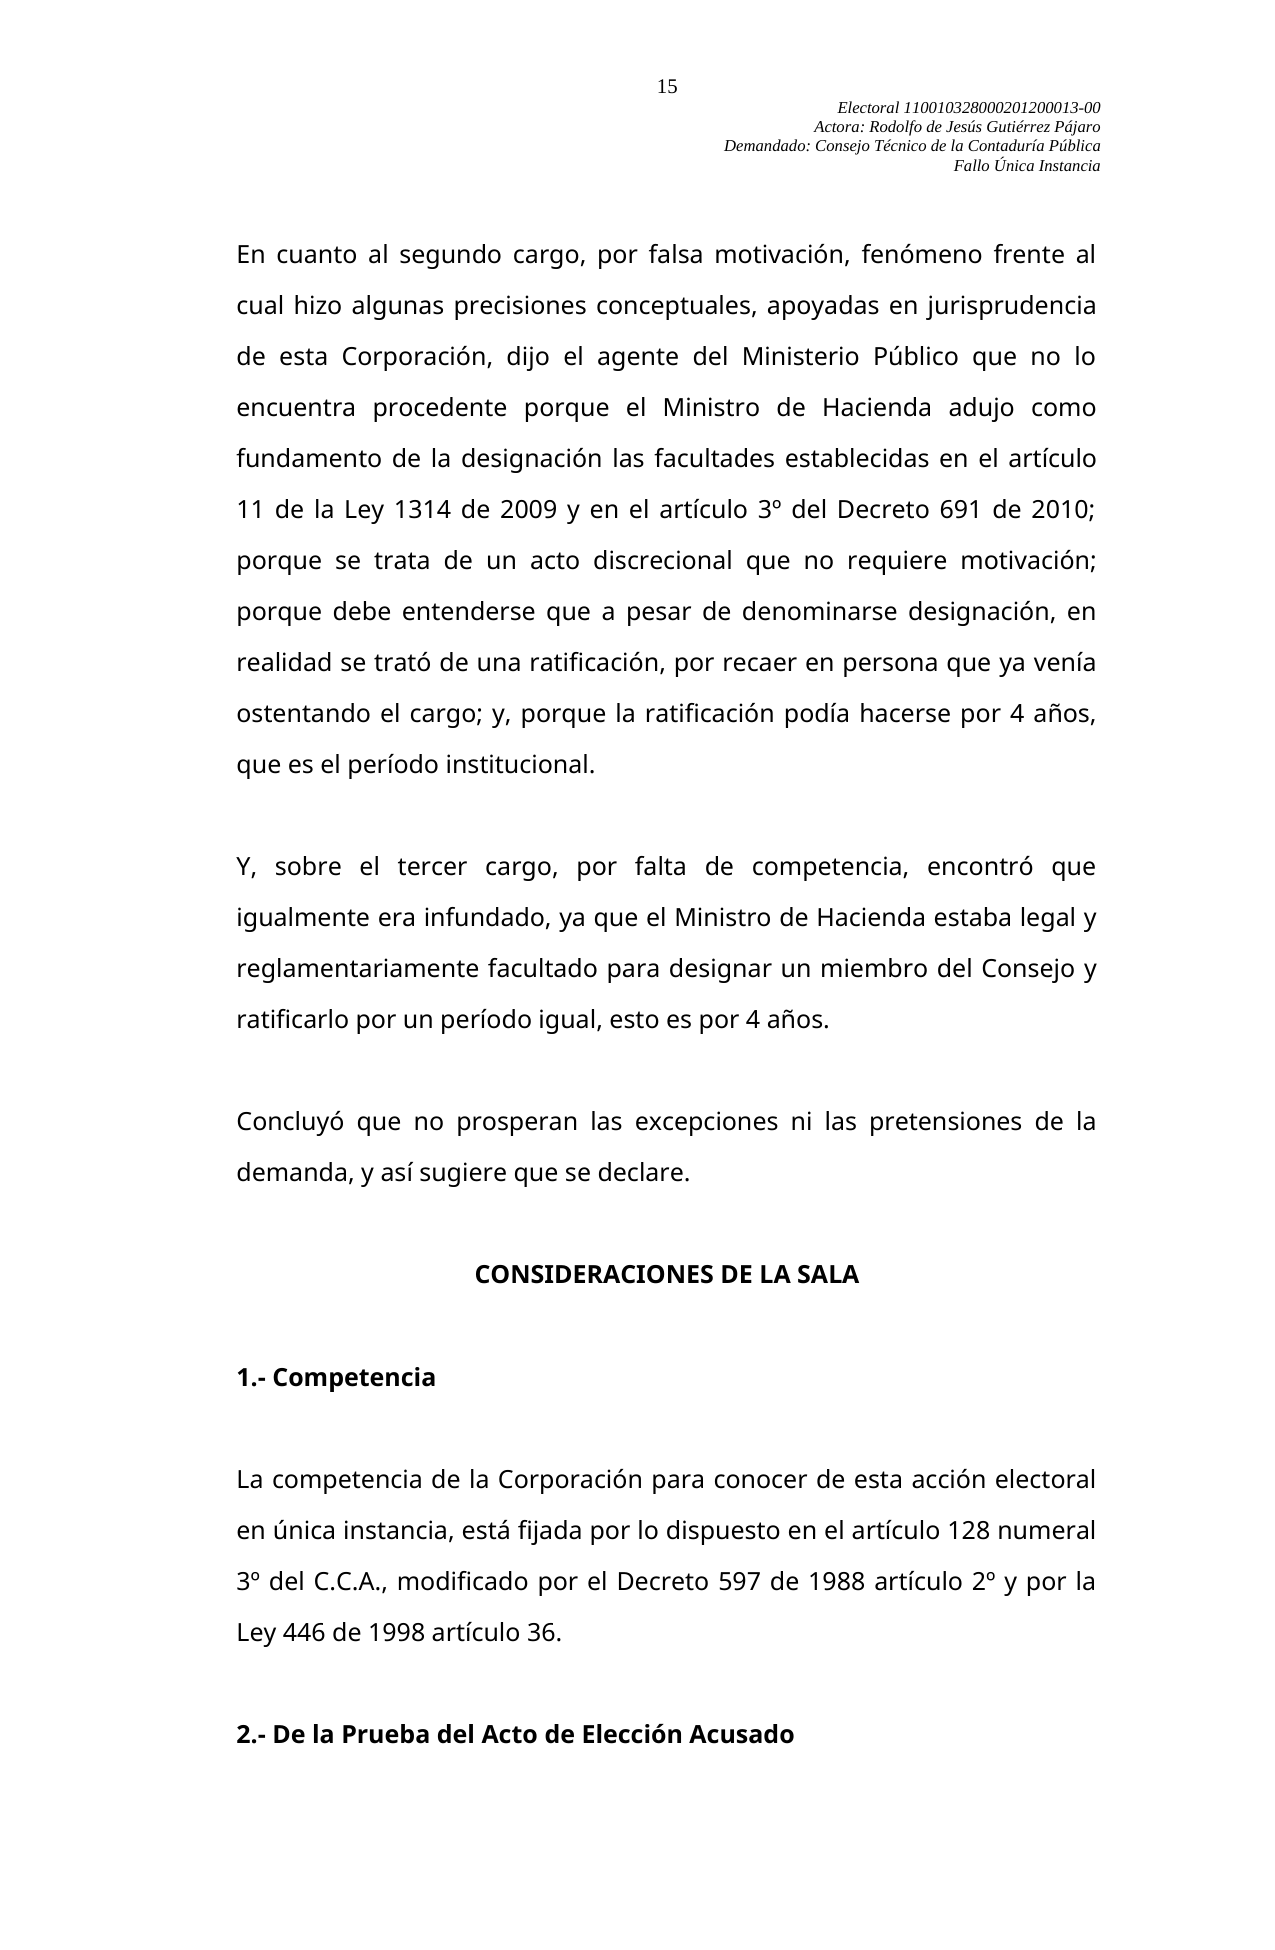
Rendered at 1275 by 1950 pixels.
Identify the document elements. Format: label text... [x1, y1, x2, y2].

text 2.- De del Acto de Elección Acusado [236, 1716, 1098, 1751]
text 1.- Competencia [236, 1359, 1098, 1393]
text En cuanto al segundo cargo, por falsa motivación, fenómeno frente al cual hizo algunas precisiones conceptuales, apoyadas en jurisprudencia de esta Corporación, dijo el agente del Ministerio Público que no lo encuentra procedente porque el Ministro de Hacienda adujo como fundamento de la designación las facultades establecidas en el artículo 11 de la Ley 1314 de 2009 y en el artículo 3º del Decreto 691 de 2010; porque se trata de un acto discrecional que no requiere motivación; porque debe entenderse que a pesar de denominarse designación, en realidad se trató de una ratificación, por recaer en persona que ya venía ostentando el cargo; y, porque la ratificación podía hacerse por 4 años, que es el período institucional. [236, 236, 1098, 781]
text Concluyó que no prosperan las excepciones ni las pretensiones de la demanda, y así sugiere que se declare. [236, 1104, 1098, 1189]
text CONSIDERACIONES DE [236, 1257, 1098, 1291]
text La competencia de la Corporación para conocer de esta acción electoral en única instancia, está fijada por lo dispuesto en el artículo 128 numeral 3º del C.C.A., modificado por el Decreto 597 de 1988 artículo 2º y por la Ley 446 de 1998 artículo 36. [236, 1461, 1098, 1648]
text Y, sobre el tercer cargo, por falta de competencia, encontró que igualmente era infundado, ya que el Ministro de Hacienda estaba legal y reglamentariamente facultado para designar un miembro del Consejo y ratificarlo por un período igual, esto es por 4 años. [236, 849, 1098, 1036]
